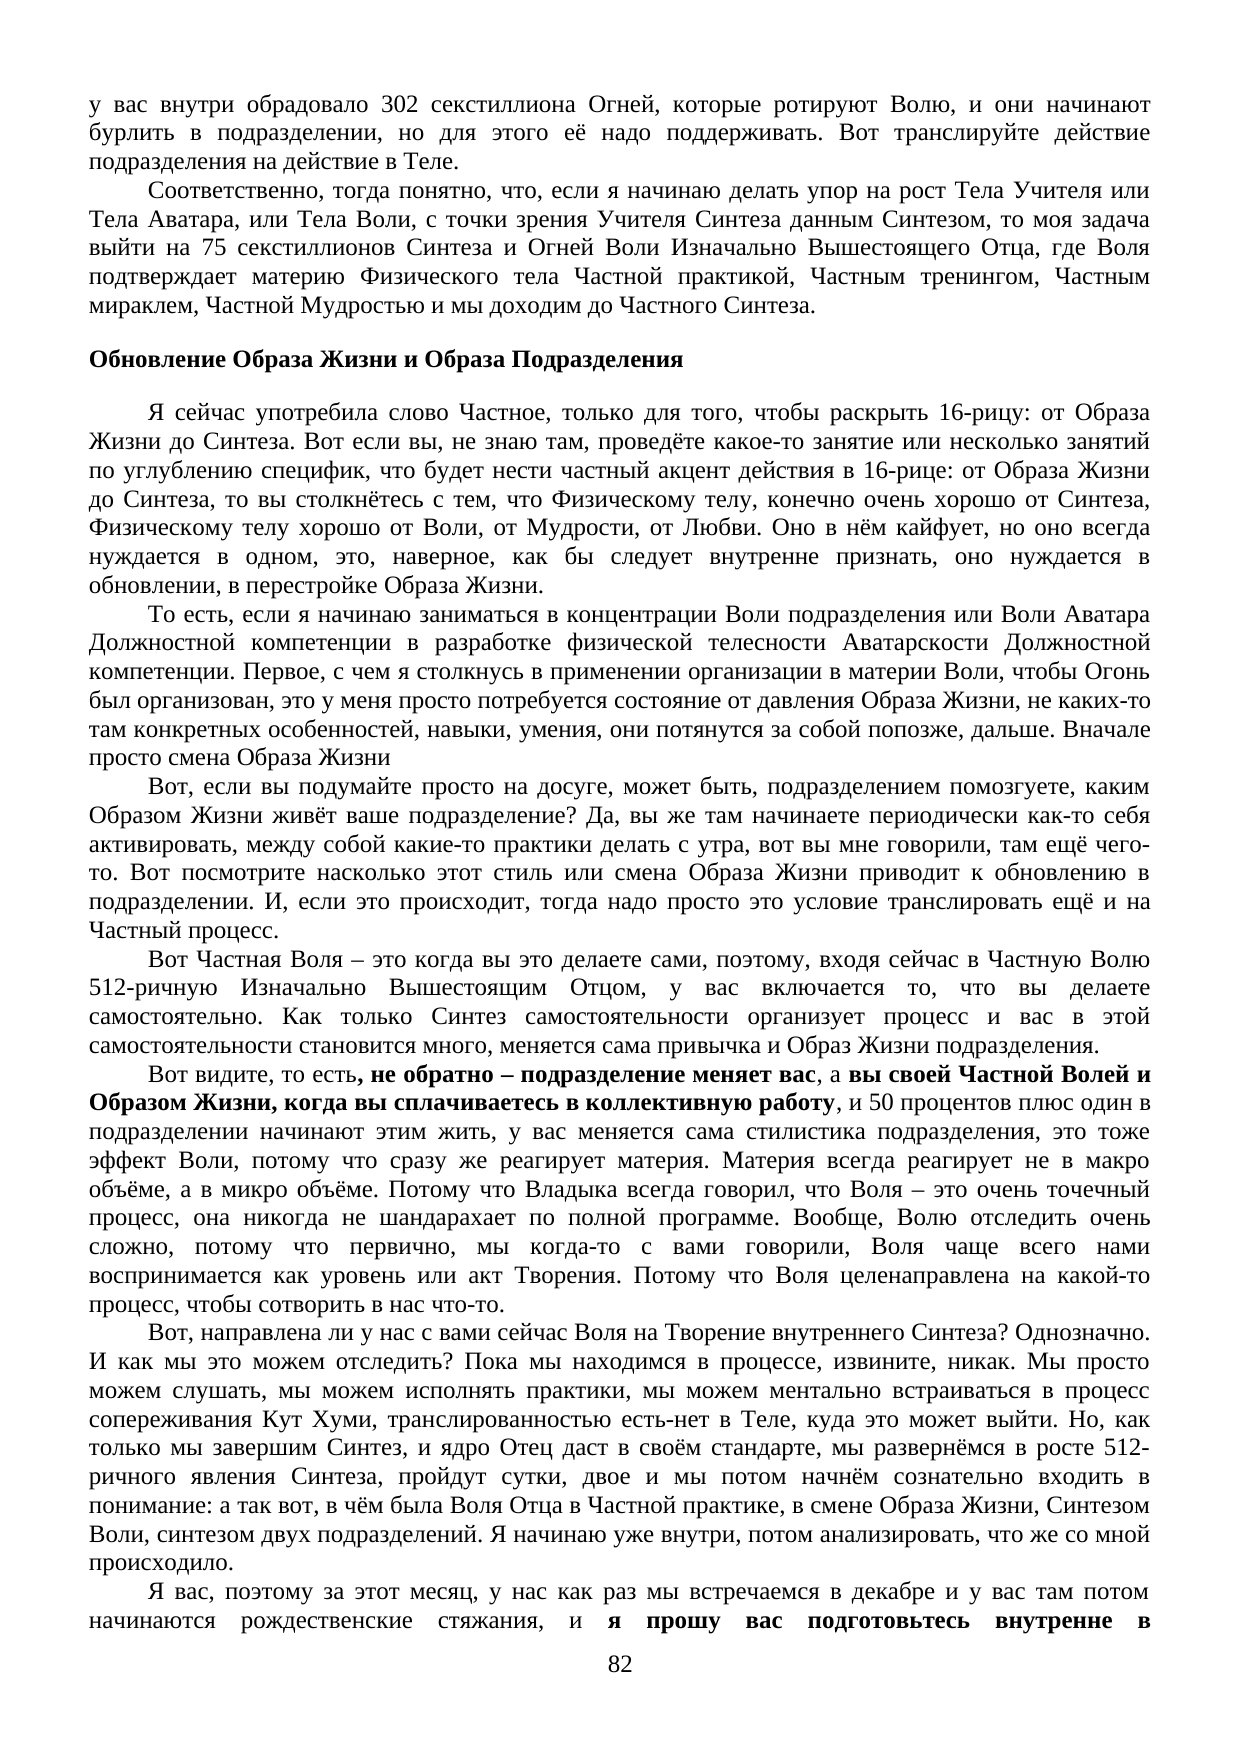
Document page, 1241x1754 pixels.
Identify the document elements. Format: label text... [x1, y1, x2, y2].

text Вот видите, то есть, не обратно – подразделение меняет вас, а вы своей Частной Волей и Образом Жизни, когда вы сплачиваетесь в коллективную работу, и 50 процентов плюс один в подразделении начинают этим жить, у вас меняется сама стилистика подразделения, это тоже эффект Воли, потому что сразу же реагирует материя. Материя всегда реагирует не в макро объёме, а в микро объёме. Потому что Владыка всегда говорил, что Воля – это очень точечный процесс, она никогда не шандарахает по полной программе. Вообще, Волю отследить очень сложно, потому что первично, мы когда-то с вами говорили, Воля чаще всего нами воспринимается как уровень или акт Творения. Потому что Воля целенаправлена на какой-то процесс, чтобы сотворить в нас что-то. [89, 1059, 1152, 1317]
text Вот, направлена ли у нас с вами сейчас Воля на Творение внутреннего Синтеза? Однозначно. И как мы это можем отследить? Пока мы находимся в процессе, извините, никак. Мы просто можем слушать, мы можем исполнять практики, мы можем ментально встраиваться в процесс сопереживания Кут Хуми, транслированностью есть-нет в Теле, куда это может выйти. Но, как только мы завершим Синтез, и ядро Отец даст в своём стандарте, мы развернёмся в росте 512-ричного явления Синтеза, пройдут сутки, двое и мы потом начнём сознательно входить в понимание: а так вот, в чём была Воля Отца в Частной практике, в смене Образа Жизни, Синтезом Воли, синтезом двух подразделений. Я начинаю уже внутри, потом анализировать, что же со мной происходило. [89, 1317, 1152, 1576]
text Вот Частная Воля – это когда вы это делаете сами, поэтому, входя сейчас в Частную Волю 512-ричную Изначально Вышестоящим Отцом, у вас включается то, что вы делаете самостоятельно. Как только Синтез самостоятельности организует процесс и вас в этой самостоятельности становится много, меняется сама привычка и Образ Жизни подразделения. [89, 944, 1152, 1059]
text Вот, если вы подумайте просто на досуге, может быть, подразделением помозгуете, каким Образом Жизни живёт ваше подразделение? Да, вы же там начинаете периодически как-то себя активировать, между собой какие-то практики делать с утра, вот вы мне говорили, там ещё чего-то. Вот посмотрите насколько этот стиль или смена Образа Жизни приводит к обновлению в подразделении. И, если это происходит, тогда надо просто это условие транслировать ещё и на Частный процесс. [89, 771, 1152, 944]
text То есть, если я начинаю заниматься в концентрации Воли подразделения или Воли Аватара Должностной компетенции в разработке физической телесности Аватарскости Должностной компетенции. Первое, с чем я столкнусь в применении организации в материи Воли, чтобы Огонь был организован, это у меня просто потребуется состояние от давления Образа Жизни, не каких-то там конкретных особенностей, навыки, умения, они потянутся за собой попозже, дальше. Вначале просто смена Образа Жизни [89, 599, 1152, 771]
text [89, 89, 1152, 175]
text Обновление Образа Жизни и Образа Подразделения [89, 344, 1152, 372]
text Я сейчас употребила слово Частное, только для того, чтобы раскрыть 16-рицу: от Образа Жизни до Синтеза. Вот если вы, не знаю там, проведёте какое-то занятие или несколько занятий по углублению специфик, что будет нести частный акцент действия в 16-рице: от Образа Жизни до Синтеза, то вы столкнётесь с тем, что Физическому телу, конечно очень хорошо от Синтеза, Физическому телу хорошо от Воли, от Мудрости, от Любви. Оно в нём кайфует, но оно всегда нуждается в одном, это, наверное, как бы следует внутренне признать, оно нуждается в обновлении, в перестройке Образа Жизни. [89, 397, 1152, 599]
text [89, 1576, 1152, 1634]
text Соответственно, тогда понятно, что, если я начинаю делать упор на рост Тела Учителя или Тела Аватара, или Тела Воли, с точки зрения Учителя Синтеза данным Синтезом, то моя задача выйти на 75 секстиллионов Синтеза и Огней Воли Изначально Вышестоящего Отца, где Воля подтверждает материю Физического тела Частной практикой, Частным тренингом, Частным мираклем, Частной Мудростью и мы доходим до Частного Синтеза. [89, 175, 1152, 319]
